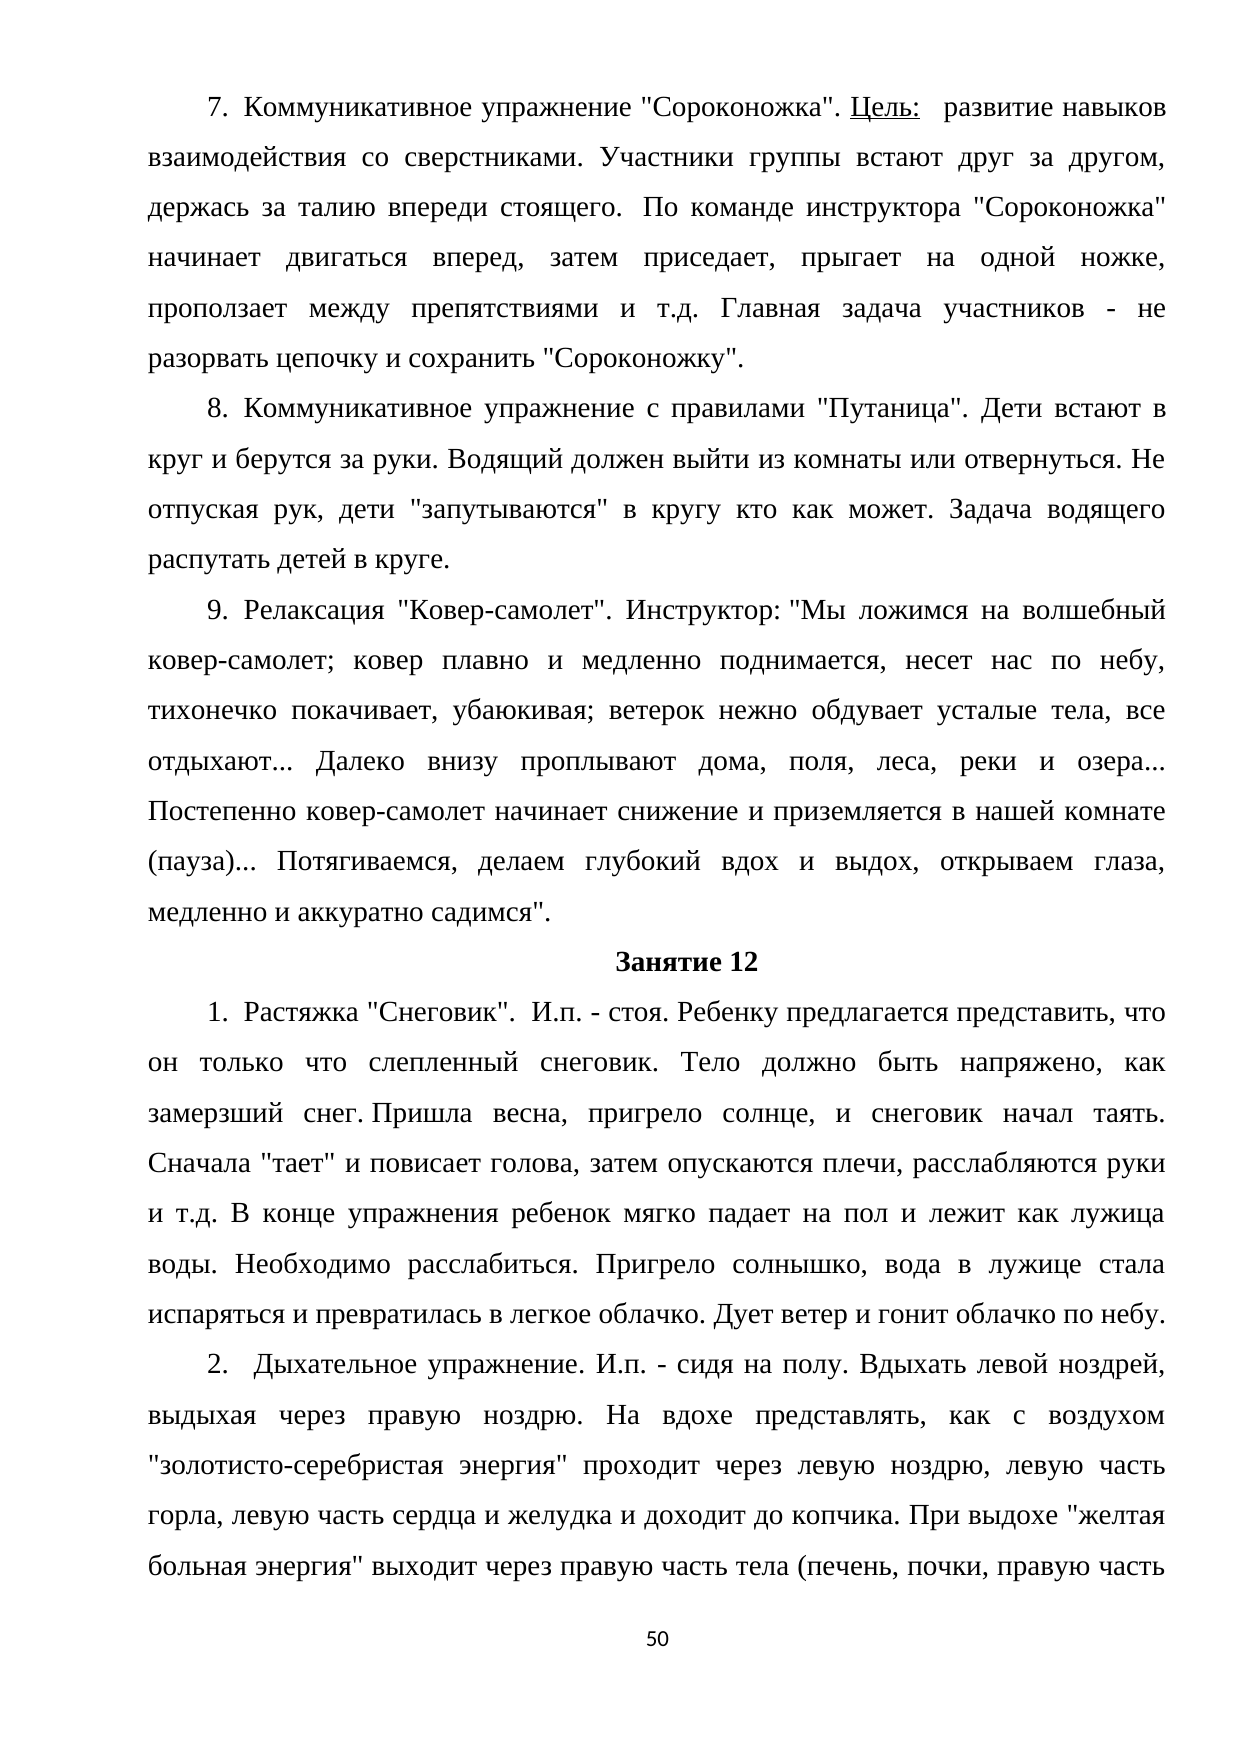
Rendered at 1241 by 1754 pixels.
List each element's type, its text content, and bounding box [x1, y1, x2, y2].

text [148, 1346, 1167, 1581]
text 8. Коммуникативное упражнение с правилами "Путаница". Дети встают в круг и берутся за руки. Водящий должен выйти из комнаты или отвернуться. Не отпуская рук, дети "запутываются" в кругу кто как может. Задача водящего распутать детей в круге. [148, 391, 1167, 575]
text 1. Растяжка "Снеговик". И.п. - стоя. Ребенку предлагается представить, что он только что слепленный снеговик. Тело должно быть напряжено, как замерзший снег. Пришла весна, пригрело солнце, и снеговик начал таять. Сначала "тает" и повисает голова, затем опускаются плечи, расслабляются руки и т.д. В конце упражнения ребенок мягко падает на пол и лежит как лужица воды. Необходимо расслабиться. Пригрело солнышко, вода в лужице стала испаряться и превратилась в легкое облачко. Дует ветер и гонит облачко по небу. [148, 994, 1167, 1330]
text Занятие 12 [148, 944, 1167, 977]
text 9. Релаксация "Ковер-самолет". Инструктор: "Мы ложимся на волшебный ковер-самолет; ковер плавно и медленно поднимается, несет нас по небу, тихонечко покачивает, убаюкивая; ветерок нежно обдувает усталые тела, все отдыхают... Далеко внизу проплывают дома, поля, леса, реки и озера... Постепенно ковер-самолет начинает снижение и приземляется в нашей комнате (пауза)... Потягиваемся, делаем глубокий вдох и выдох, открываем глаза, медленно и аккуратно садимся". [148, 592, 1167, 927]
text 7. Коммуникативное упражнение "Сороконожка". Цель: развитие навыков взаимодействия со сверстниками. Участники группы встают друг за другом, держась за талию впереди стоящего. По команде инструктора "Сороконожка" начинает двигаться вперед, затем приседает, прыгает на одной ножке, проползает между препятствиями и т.д. Главная задача участников - не разорвать цепочку и сохранить "Сороконожку". [148, 89, 1167, 374]
